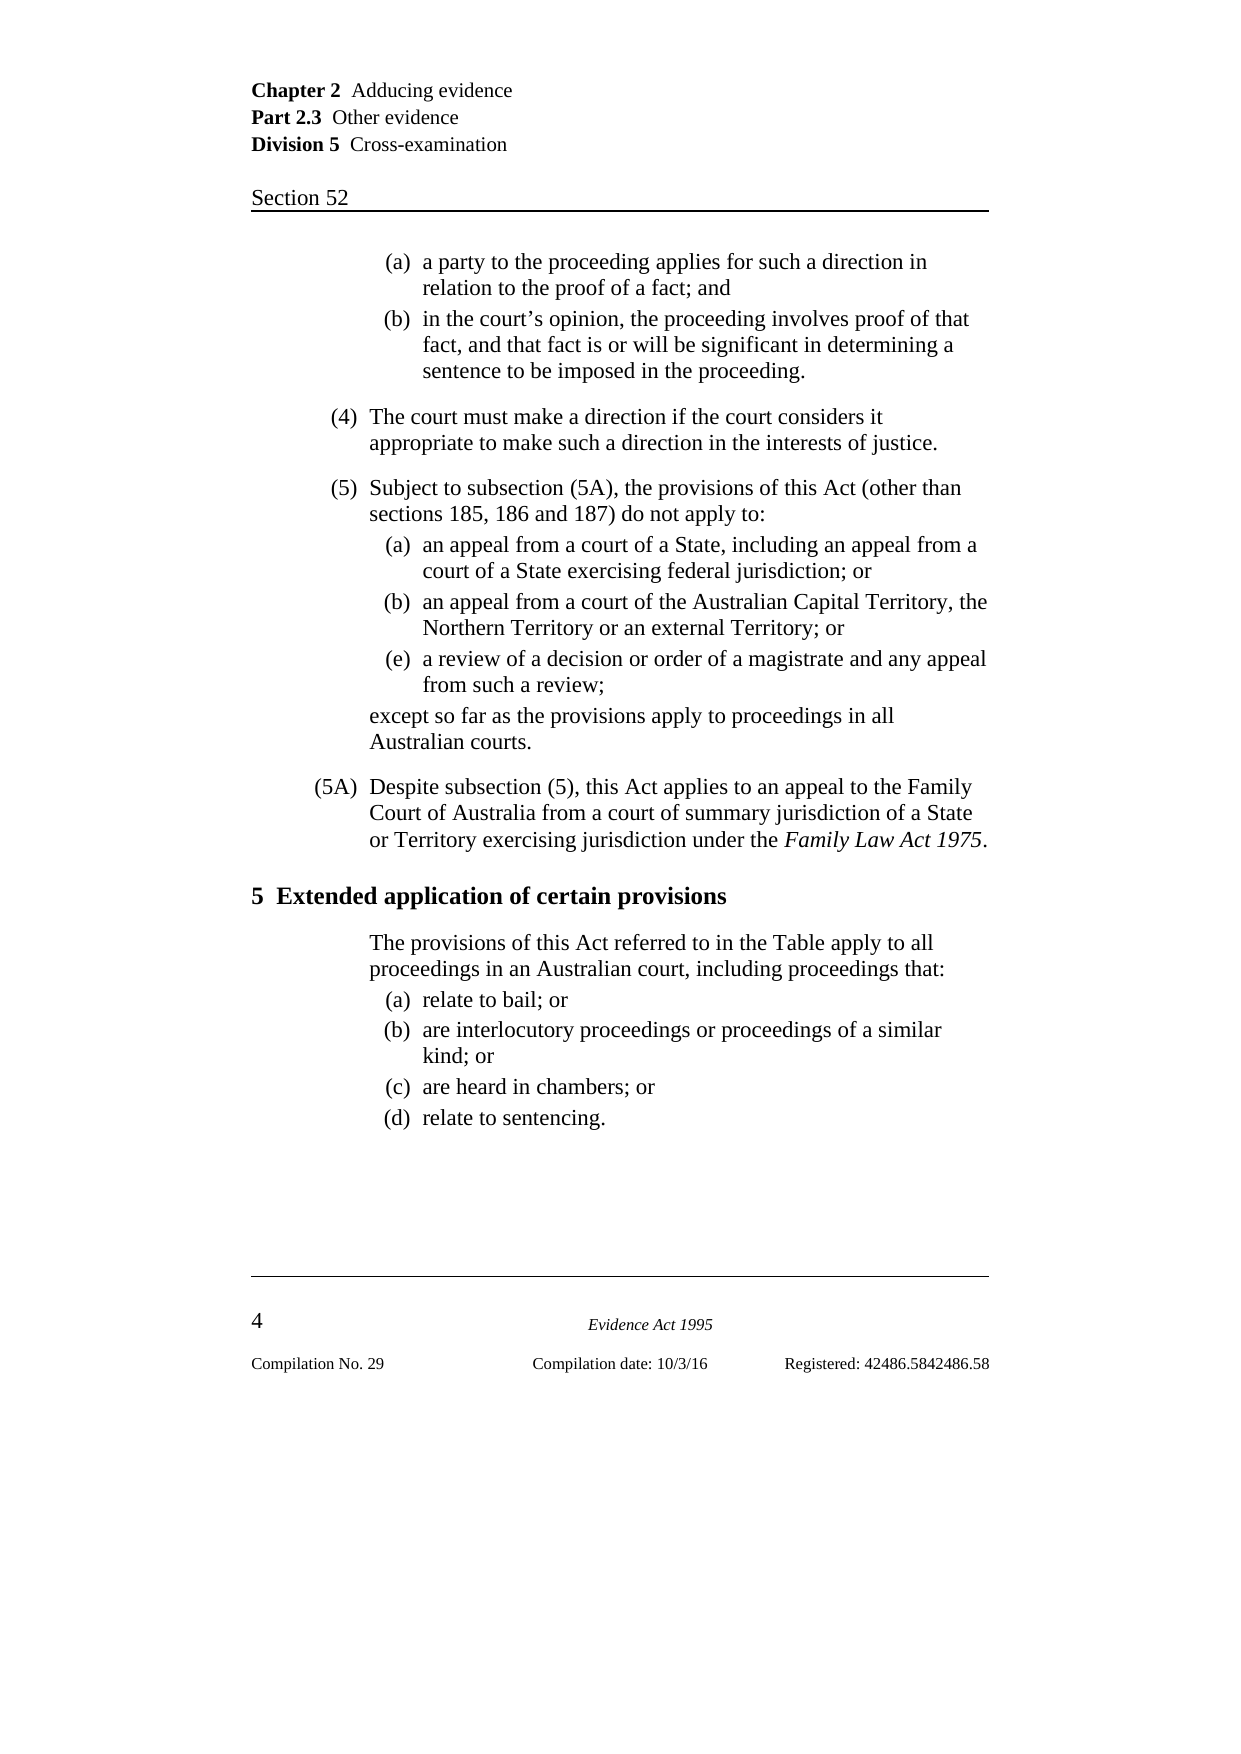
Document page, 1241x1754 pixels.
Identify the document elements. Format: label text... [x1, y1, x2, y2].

text The provisions of this Act referred to in the Table apply to all proceedings in an Australian court, including proceedings that: [251, 929, 989, 982]
text except so far as the provisions apply to proceedings in all Australian courts. [369, 702, 989, 754]
text (b) are interlocutory proceedings or proceedings of a similar kind; or [251, 1016, 989, 1069]
text (4) The court must make a direction if the court considers it appropriate to make such a direction in the interests of justice. [251, 403, 989, 455]
text (d) relate to sentencing. [251, 1104, 989, 1130]
text 5 Extended application of certain provisions [251, 881, 989, 910]
text (a) a party to the proceeding applies for such a direction in relation to the proof of a fact; and [251, 248, 989, 301]
text (b) an appeal from a court of the Australian Capital Territory, the or an external Territory; or [251, 588, 989, 641]
text (5A) Despite subsection (5), this Act applies to an appeal to the Family Court of Australia from a court of summary jurisdiction of a State or Territory exercising jurisdiction under the Family Law Act 1975. [251, 773, 989, 852]
text (a) relate to bail; or [251, 986, 989, 1012]
text (5) Subject to subsection (5A), the provisions of this Act (other than sections 185, 186 and 187) do not apply to: [251, 474, 989, 527]
text (e) a review of a decision or order of a magistrate and any appeal from such a review; [251, 645, 989, 697]
text (a) an appeal from a court of a State, including an appeal from a court of a State exercising federal jurisdiction; or [251, 531, 989, 584]
text (b) in the court’s opinion, the proceeding involves proof of that fact, and that fact is or will be significant in determining a sentence to be imposed in the proceeding. [251, 305, 989, 384]
text (c) are heard in chambers; or [251, 1073, 989, 1099]
